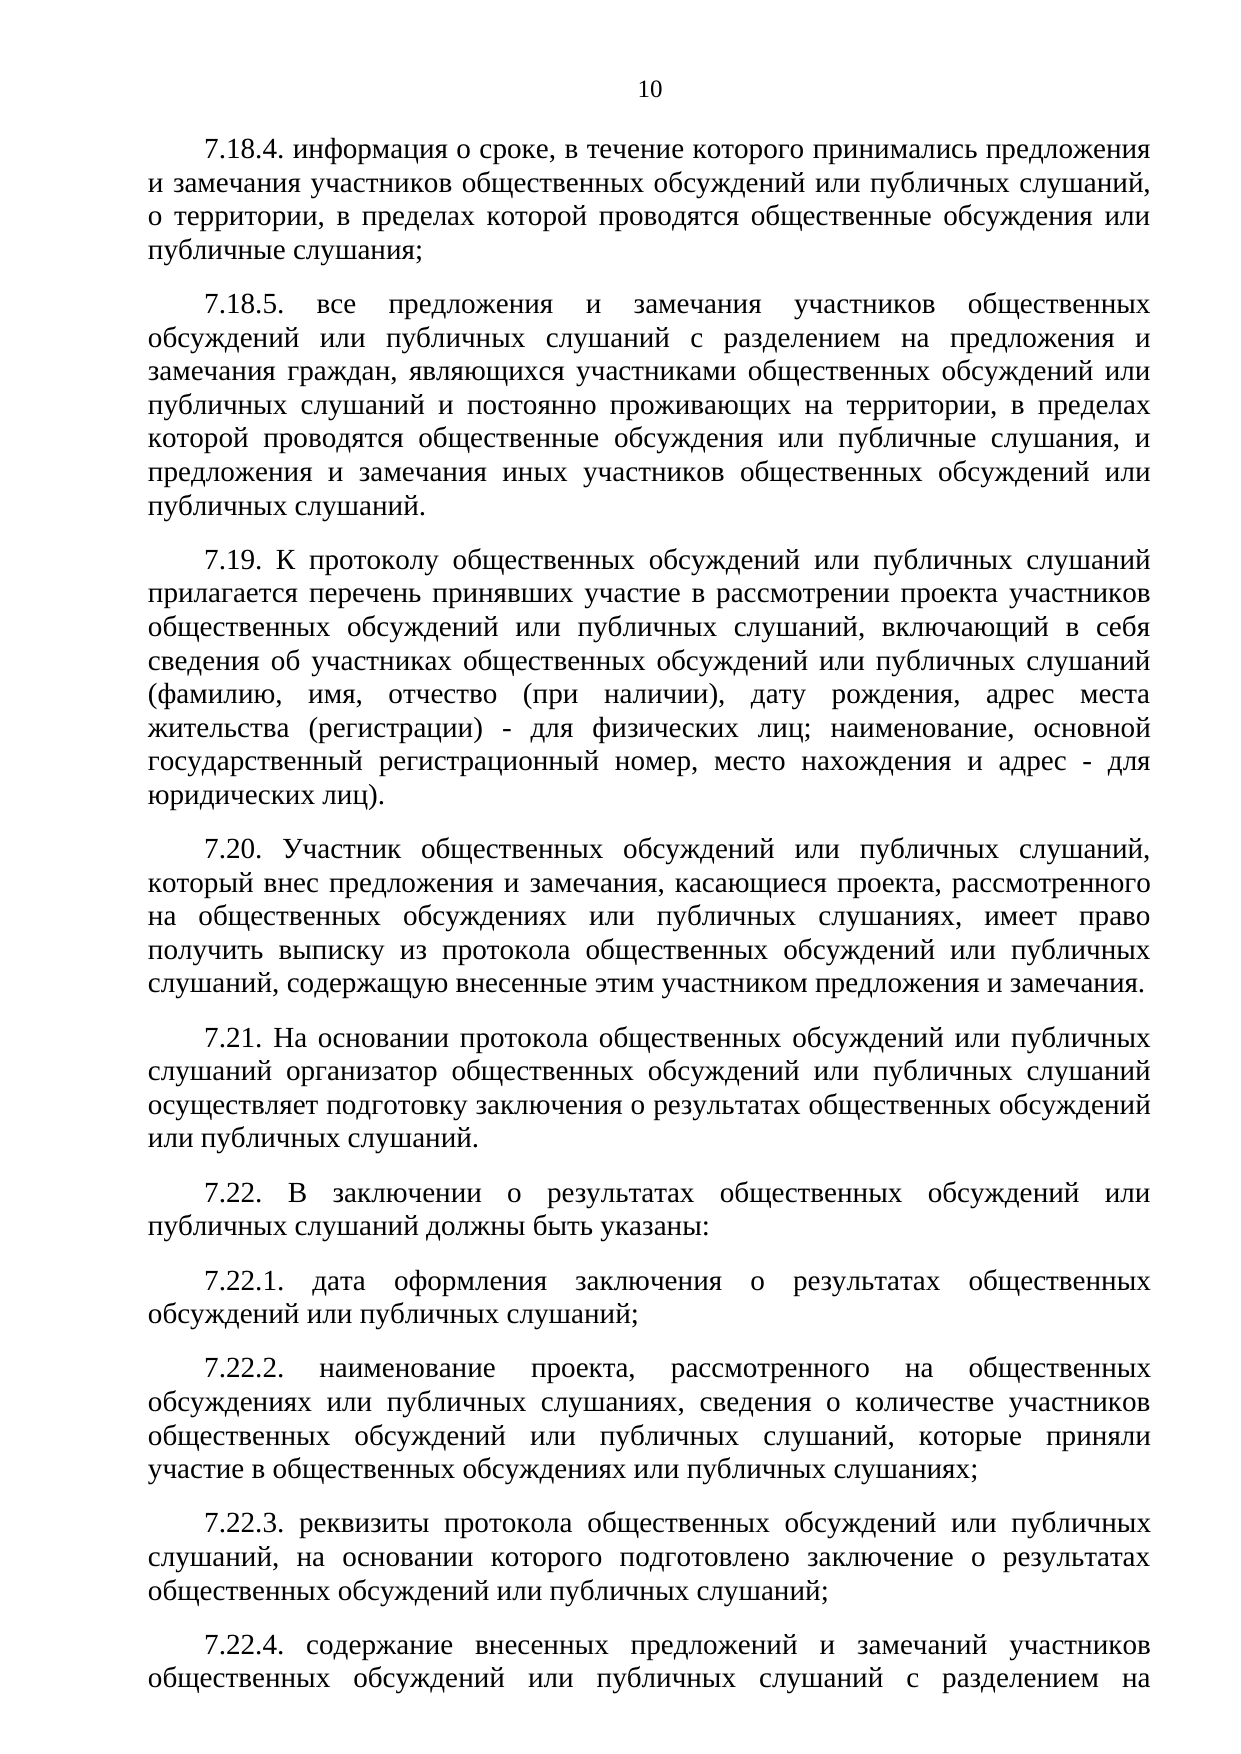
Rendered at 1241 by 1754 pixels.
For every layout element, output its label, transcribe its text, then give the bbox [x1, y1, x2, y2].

text 7.20. Участник общественных обсуждений или публичных слушаний, который внес предложения и замечания, касающиеся проекта, рассмотренного на общественных обсуждениях или публичных слушаниях, имеет право получить выписку из протокола общественных обсуждений или публичных слушаний, содержащую внесенные этим участником предложения и замечания. [148, 831, 1152, 999]
text 7.18.4. информация о сроке, в течение которого принимались предложения и замечания участников общественных обсуждений или публичных слушаний, о территории, в пределах которой проводятся общественные обсуждения или публичные слушания; [148, 131, 1152, 266]
text 7.19. К протоколу общественных обсуждений или публичных слушаний прилагается перечень принявших участие в рассмотрении проекта участников общественных обсуждений или публичных слушаний, включающий в себя сведения об участниках общественных обсуждений или публичных слушаний (фамилию, имя, отчество (при наличии), дату рождения, адрес места жительства (регистрации) - для физических лиц; наименование, основной государственный регистрационный номер, место нахождения и адрес - для юридических лиц). [148, 542, 1152, 810]
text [148, 1627, 1152, 1694]
text 7.22.3. реквизиты протокола общественных обсуждений или публичных слушаний, на основании которого подготовлено заключение о результатах общественных обсуждений или публичных слушаний; [148, 1506, 1152, 1606]
text 7.18.5. все предложения и замечания участников общественных обсуждений или публичных слушаний с разделением на предложения и замечания граждан, являющихся участниками общественных обсуждений или публичных слушаний и постоянно проживающих на территории, в пределах которой проводятся общественные обсуждения или публичные слушания, и предложения и замечания иных участников общественных обсуждений или публичных слушаний. [148, 286, 1152, 521]
text 7.22.1. дата оформления заключения о результатах общественных обсуждений или публичных слушаний; [148, 1263, 1152, 1330]
text 7.22.2. наименование проекта, рассмотренного на общественных обсуждениях или публичных слушаниях, сведения о количестве участников общественных обсуждений или публичных слушаний, которые приняли участие в общественных обсуждениях или публичных слушаниях; [148, 1351, 1152, 1485]
text 7.22. В заключении о результатах общественных обсуждений или публичных слушаний должны быть указаны: [148, 1175, 1152, 1242]
text 7.21. На основании протокола общественных обсуждений или публичных слушаний организатор общественных обсуждений или публичных слушаний осуществляет подготовку заключения о результатах общественных обсуждений или публичных слушаний. [148, 1020, 1152, 1154]
